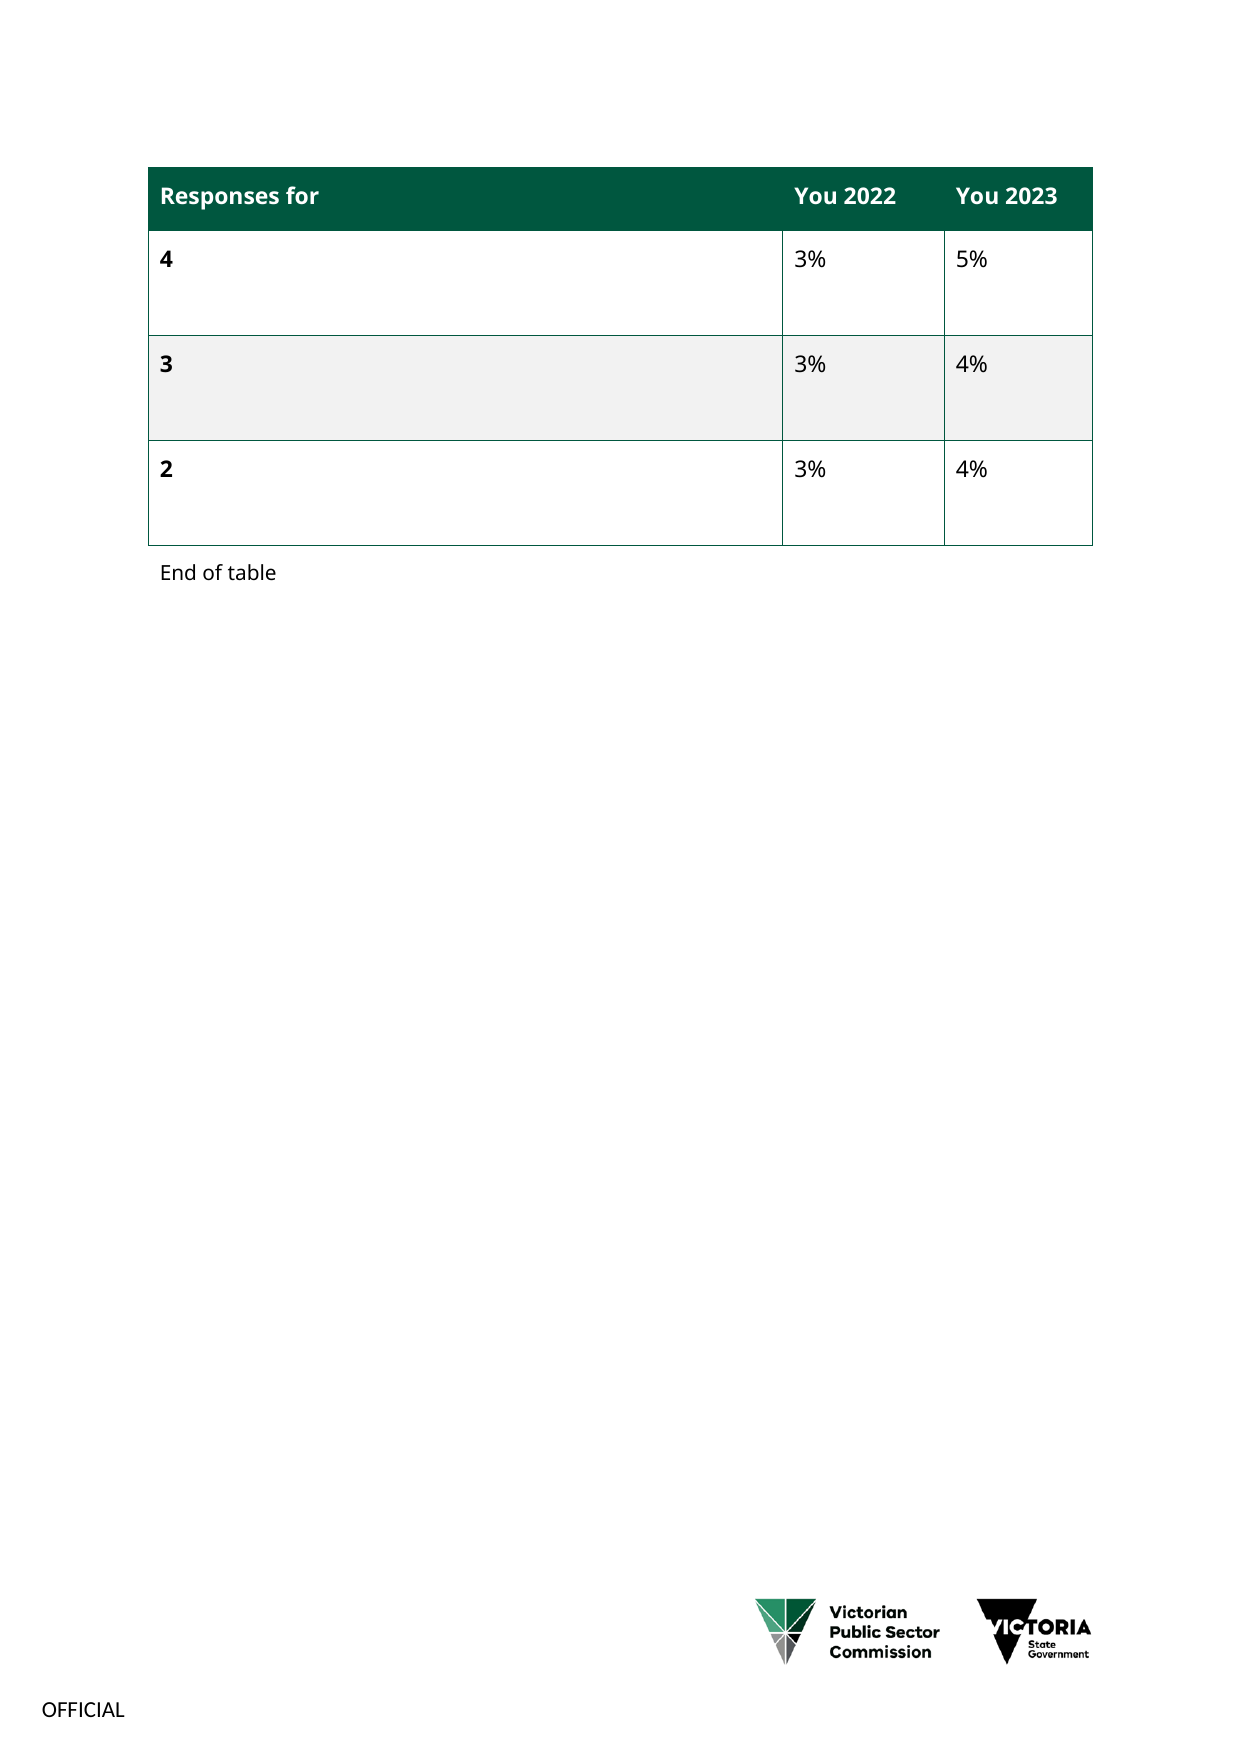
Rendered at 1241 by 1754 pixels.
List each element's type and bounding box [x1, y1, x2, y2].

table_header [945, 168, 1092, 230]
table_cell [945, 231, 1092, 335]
picture [754, 1598, 1093, 1666]
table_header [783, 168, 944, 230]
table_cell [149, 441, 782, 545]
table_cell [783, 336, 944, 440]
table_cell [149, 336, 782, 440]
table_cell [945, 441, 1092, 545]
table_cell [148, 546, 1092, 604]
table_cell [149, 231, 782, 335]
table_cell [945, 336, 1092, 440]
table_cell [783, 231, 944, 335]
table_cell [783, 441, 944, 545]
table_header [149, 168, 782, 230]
